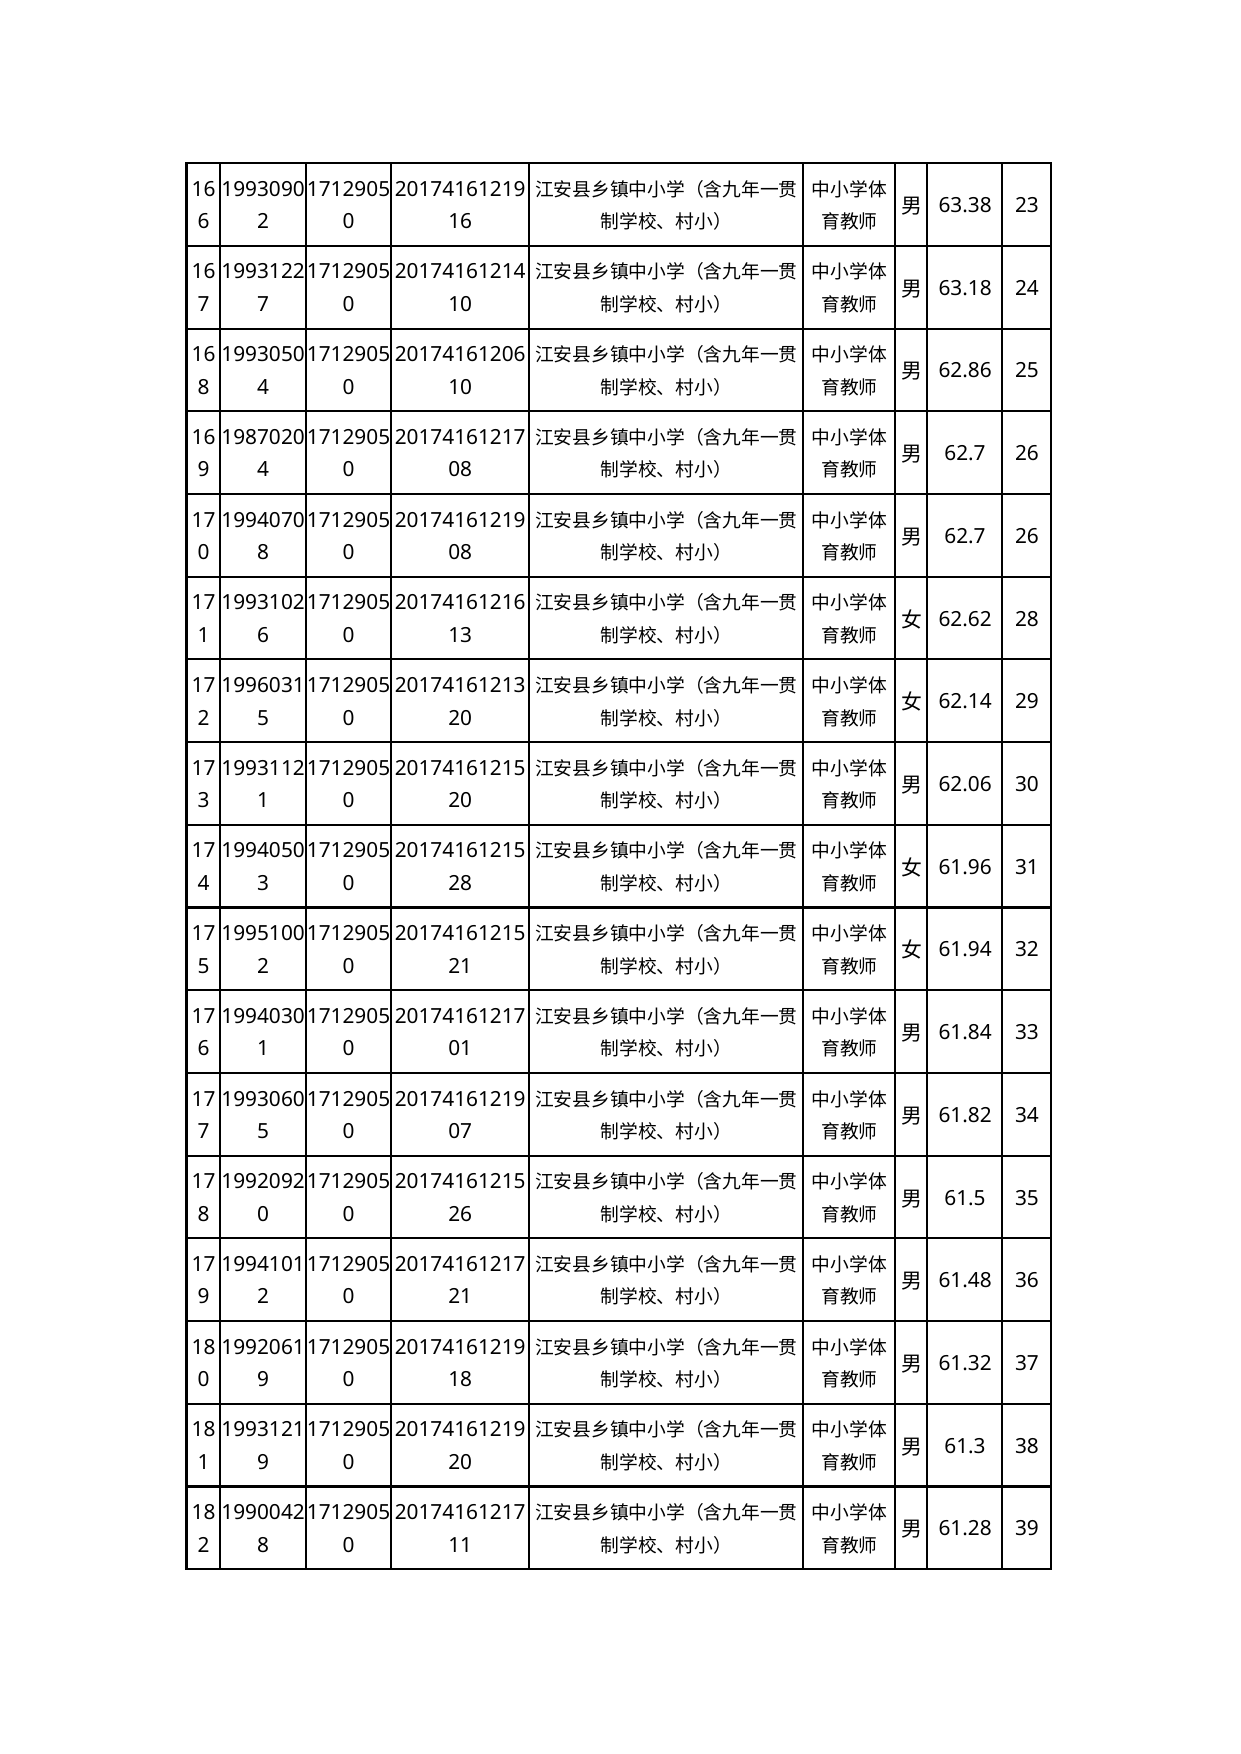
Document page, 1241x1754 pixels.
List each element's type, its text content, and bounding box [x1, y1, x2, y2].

table_cell 2017416121520 [392, 743, 528, 824]
table_cell 171 [188, 578, 219, 658]
table_cell 2017416121528 [392, 826, 528, 906]
table_cell 169 [188, 412, 219, 493]
table_cell 39 [1003, 1488, 1050, 1568]
table_cell 江安县乡镇中小学（含九年一贯制学校、村小） [530, 578, 802, 658]
table_cell 中小学体育教师 [804, 1239, 894, 1320]
table_cell 江安县乡镇中小学（含九年一贯制学校、村小） [530, 247, 802, 327]
table_cell 175 [188, 909, 219, 989]
table_cell 17129050 [307, 412, 390, 493]
table_cell 2017416120610 [392, 330, 528, 410]
table_cell 17129050 [307, 660, 390, 741]
table_cell 中小学体育教师 [804, 412, 894, 493]
table_cell 17129050 [307, 826, 390, 906]
table_cell 2017416121708 [392, 412, 528, 493]
table_cell 19940708 [221, 495, 305, 576]
table_cell 女 [896, 660, 926, 741]
table_cell 男 [896, 247, 926, 327]
table_cell 2017416121701 [392, 991, 528, 1072]
table_cell 30 [1003, 743, 1050, 824]
table_cell 江安县乡镇中小学（含九年一贯制学校、村小） [530, 1074, 802, 1154]
table_cell 17129050 [307, 991, 390, 1072]
table_cell 19930605 [221, 1074, 305, 1154]
table_cell 23 [1003, 164, 1050, 245]
table_cell 17129050 [307, 330, 390, 410]
table_cell 34 [1003, 1074, 1050, 1154]
table_cell 62.86 [928, 330, 1001, 410]
table_cell 江安县乡镇中小学（含九年一贯制学校、村小） [530, 1405, 802, 1485]
table_cell 中小学体育教师 [804, 1488, 894, 1568]
table_cell 2017416121410 [392, 247, 528, 327]
table_cell 62.7 [928, 412, 1001, 493]
table_cell 女 [896, 578, 926, 658]
table_cell 31 [1003, 826, 1050, 906]
table_cell 19931219 [221, 1405, 305, 1485]
table_cell 江安县乡镇中小学（含九年一贯制学校、村小） [530, 495, 802, 576]
table_cell 19920920 [221, 1157, 305, 1237]
table_cell 179 [188, 1239, 219, 1320]
table_cell 33 [1003, 991, 1050, 1072]
table_cell 2017416121526 [392, 1157, 528, 1237]
table_cell 中小学体育教师 [804, 1074, 894, 1154]
table_cell 19900428 [221, 1488, 305, 1568]
table_cell 170 [188, 495, 219, 576]
table_cell 17129050 [307, 743, 390, 824]
table_cell 男 [896, 1239, 926, 1320]
table_cell 中小学体育教师 [804, 247, 894, 327]
table_cell 25 [1003, 330, 1050, 410]
table_cell 26 [1003, 412, 1050, 493]
table_cell 中小学体育教师 [804, 743, 894, 824]
table_cell 2017416121320 [392, 660, 528, 741]
table_cell 男 [896, 1157, 926, 1237]
table_cell 36 [1003, 1239, 1050, 1320]
table_cell 19940301 [221, 991, 305, 1072]
table_cell 江安县乡镇中小学（含九年一贯制学校、村小） [530, 330, 802, 410]
table_cell 男 [896, 164, 926, 245]
table_cell 中小学体育教师 [804, 826, 894, 906]
table_cell 178 [188, 1157, 219, 1237]
table_cell 19940503 [221, 826, 305, 906]
table_cell 2017416121721 [392, 1239, 528, 1320]
table_cell 2017416121908 [392, 495, 528, 576]
table_cell 江安县乡镇中小学（含九年一贯制学校、村小） [530, 660, 802, 741]
table_cell 2017416121916 [392, 164, 528, 245]
table_cell 中小学体育教师 [804, 660, 894, 741]
table_cell 江安县乡镇中小学（含九年一贯制学校、村小） [530, 991, 802, 1072]
table_cell 62.14 [928, 660, 1001, 741]
table_cell 中小学体育教师 [804, 164, 894, 245]
table_cell 19960315 [221, 660, 305, 741]
table_cell 61.32 [928, 1322, 1001, 1403]
table_cell 女 [896, 909, 926, 989]
table_cell 中小学体育教师 [804, 909, 894, 989]
table_cell 17129050 [307, 578, 390, 658]
table_cell 男 [896, 1488, 926, 1568]
table_cell 19930504 [221, 330, 305, 410]
table_cell 2017416121521 [392, 909, 528, 989]
table_cell 男 [896, 1405, 926, 1485]
table_cell 17129050 [307, 1488, 390, 1568]
table_cell 28 [1003, 578, 1050, 658]
table_cell 17129050 [307, 495, 390, 576]
table_cell 2017416121907 [392, 1074, 528, 1154]
table_cell 江安县乡镇中小学（含九年一贯制学校、村小） [530, 1239, 802, 1320]
table_cell 61.48 [928, 1239, 1001, 1320]
table_cell 63.38 [928, 164, 1001, 245]
table_cell 男 [896, 991, 926, 1072]
table_cell 19931121 [221, 743, 305, 824]
table_cell 男 [896, 743, 926, 824]
table_cell 17129050 [307, 1157, 390, 1237]
table_cell 19930902 [221, 164, 305, 245]
table_cell 江安县乡镇中小学（含九年一贯制学校、村小） [530, 1157, 802, 1237]
table_cell 62.06 [928, 743, 1001, 824]
table_cell 2017416121613 [392, 578, 528, 658]
table_cell 17129050 [307, 1322, 390, 1403]
table_cell 2017416121711 [392, 1488, 528, 1568]
table_cell 中小学体育教师 [804, 578, 894, 658]
table_cell 38 [1003, 1405, 1050, 1485]
table_cell 江安县乡镇中小学（含九年一贯制学校、村小） [530, 1322, 802, 1403]
table_cell 男 [896, 1322, 926, 1403]
table_cell 17129050 [307, 1405, 390, 1485]
table_cell 176 [188, 991, 219, 1072]
table_cell 37 [1003, 1322, 1050, 1403]
table_cell 中小学体育教师 [804, 991, 894, 1072]
table_cell 19931026 [221, 578, 305, 658]
table_cell 17129050 [307, 164, 390, 245]
table_cell 63.18 [928, 247, 1001, 327]
table_cell 61.5 [928, 1157, 1001, 1237]
table_cell 女 [896, 826, 926, 906]
table_cell 181 [188, 1405, 219, 1485]
table_cell 中小学体育教师 [804, 1157, 894, 1237]
table_cell 35 [1003, 1157, 1050, 1237]
table_cell 男 [896, 412, 926, 493]
table_cell 62.62 [928, 578, 1001, 658]
table_cell 19951002 [221, 909, 305, 989]
table_cell 177 [188, 1074, 219, 1154]
table_cell 61.96 [928, 826, 1001, 906]
table_cell 中小学体育教师 [804, 495, 894, 576]
table_cell 173 [188, 743, 219, 824]
table_cell 61.82 [928, 1074, 1001, 1154]
table_cell 江安县乡镇中小学（含九年一贯制学校、村小） [530, 743, 802, 824]
table_cell 32 [1003, 909, 1050, 989]
table_cell 江安县乡镇中小学（含九年一贯制学校、村小） [530, 826, 802, 906]
table_cell 19870204 [221, 412, 305, 493]
table_cell 17129050 [307, 909, 390, 989]
table_cell 19941012 [221, 1239, 305, 1320]
table_cell 中小学体育教师 [804, 1405, 894, 1485]
table_cell 17129050 [307, 1239, 390, 1320]
table_cell 男 [896, 1074, 926, 1154]
table_cell 61.84 [928, 991, 1001, 1072]
table_cell 62.7 [928, 495, 1001, 576]
table_cell 29 [1003, 660, 1050, 741]
table_cell 19931227 [221, 247, 305, 327]
table_cell 17129050 [307, 1074, 390, 1154]
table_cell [530, 164, 802, 245]
table_cell 江安县乡镇中小学（含九年一贯制学校、村小） [530, 909, 802, 989]
table_cell 168 [188, 330, 219, 410]
table_cell 182 [188, 1488, 219, 1568]
table_cell 17129050 [307, 247, 390, 327]
table_cell 61.3 [928, 1405, 1001, 1485]
table_cell 24 [1003, 247, 1050, 327]
table_cell 男 [896, 495, 926, 576]
table_cell 2017416121918 [392, 1322, 528, 1403]
table_cell 中小学体育教师 [804, 330, 894, 410]
table_cell 26 [1003, 495, 1050, 576]
table_cell 166 [188, 164, 219, 245]
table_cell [530, 1488, 802, 1568]
table_cell 174 [188, 826, 219, 906]
table_cell 中小学体育教师 [804, 1322, 894, 1403]
table_cell 180 [188, 1322, 219, 1403]
table_cell 19920619 [221, 1322, 305, 1403]
table_cell 61.94 [928, 909, 1001, 989]
table_cell 2017416121920 [392, 1405, 528, 1485]
table_cell 167 [188, 247, 219, 327]
table_cell 男 [896, 330, 926, 410]
table_cell 172 [188, 660, 219, 741]
table_cell 江安县乡镇中小学（含九年一贯制学校、村小） [530, 412, 802, 493]
table_cell 61.28 [928, 1488, 1001, 1568]
